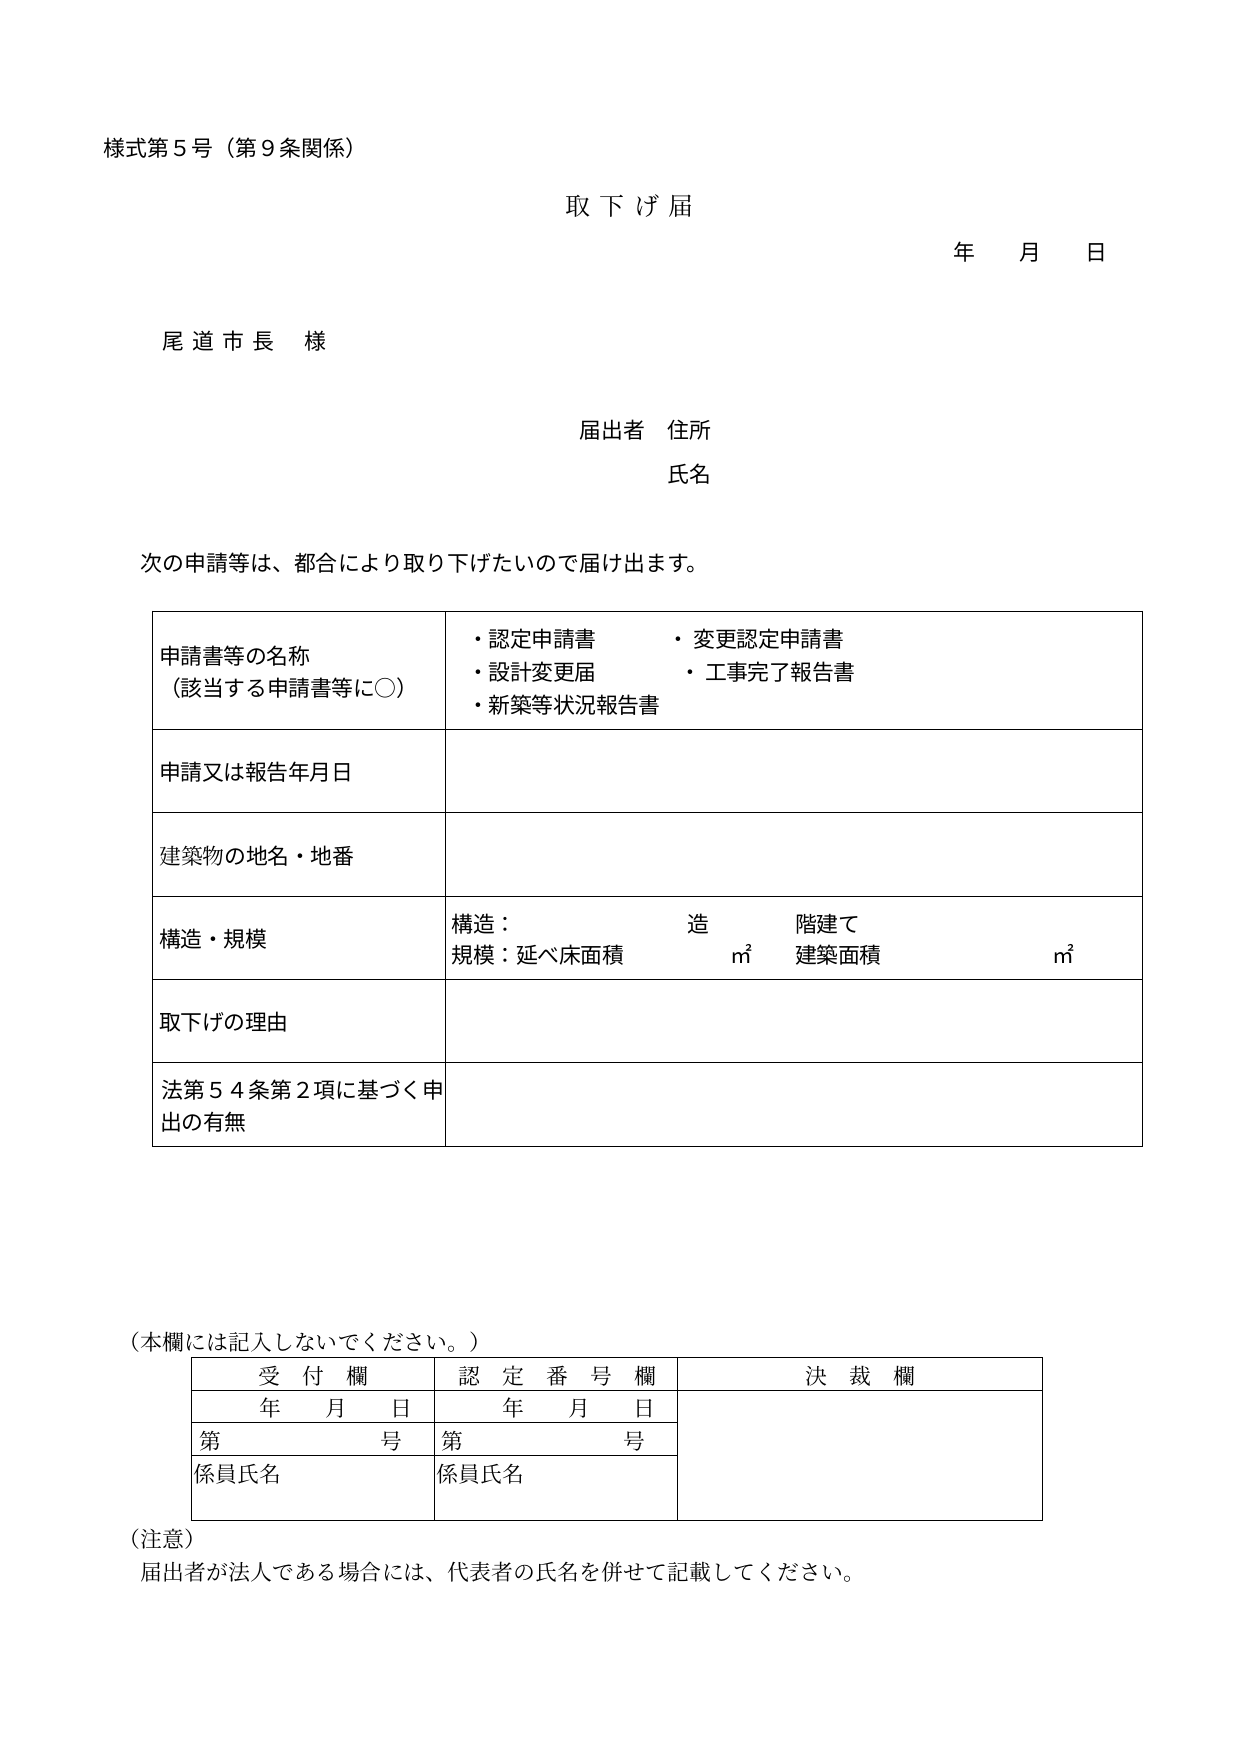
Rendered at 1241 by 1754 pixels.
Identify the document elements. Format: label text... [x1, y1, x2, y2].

table_cell 年 月 日 [435, 1391, 677, 1422]
table_header 決 裁 欄 [678, 1358, 1042, 1389]
table_cell 構造・規模 [153, 897, 445, 979]
text 尾道市長 様 [118, 311, 1152, 356]
table_cell [678, 1391, 1042, 1520]
table_cell 取下げの理由 [153, 980, 445, 1062]
table_cell [446, 813, 1142, 896]
table_header 認 定 番 号 欄 [435, 1358, 677, 1389]
text （本欄には記入しないでください。） [118, 1324, 1152, 1357]
text 年 月 日 [118, 222, 1152, 267]
table_cell [446, 730, 1142, 812]
table_cell 第 号 [192, 1423, 434, 1455]
table_cell 第 号 [435, 1423, 677, 1455]
table_cell [446, 980, 1142, 1062]
table_cell 法第５４条第２項に基づく申出の有無 [153, 1063, 445, 1146]
table_header 受 付 欄 [192, 1358, 434, 1389]
table_cell 申請又は報告年月日 [153, 730, 445, 812]
text 届出者が法人である場合には、代表者の氏名を併せて記載してください。 [118, 1554, 1152, 1587]
table_cell [446, 1063, 1142, 1146]
text 次の申請等は、都合により取り下げたいので届け出ます。 [118, 533, 1152, 577]
table_cell 構造： 造 階建て 規模：延べ床面積 ㎡ 建築面積 ㎡ [446, 897, 1142, 979]
table_header 申請書等の名称 （該当する申請書等に○） [153, 612, 445, 729]
table_header ・認定申請書 ・ 変更認定申請書 ・設計変更届 ・ 工事完了報告書 ・新築等状況報告書 [446, 612, 1142, 729]
table_cell 年 月 日 [192, 1391, 434, 1422]
table_cell 係員氏名 [192, 1456, 434, 1520]
table_cell 係員氏名 [435, 1456, 677, 1520]
text 取下げ届 [118, 162, 1152, 222]
text 氏名 [118, 444, 1152, 489]
text （注意） [118, 1521, 1152, 1554]
text 様式第５号（第９条関係） [103, 118, 1240, 162]
table_cell 建築物の地名・地番 [153, 813, 445, 896]
text 届出者 住所 [118, 400, 1152, 444]
